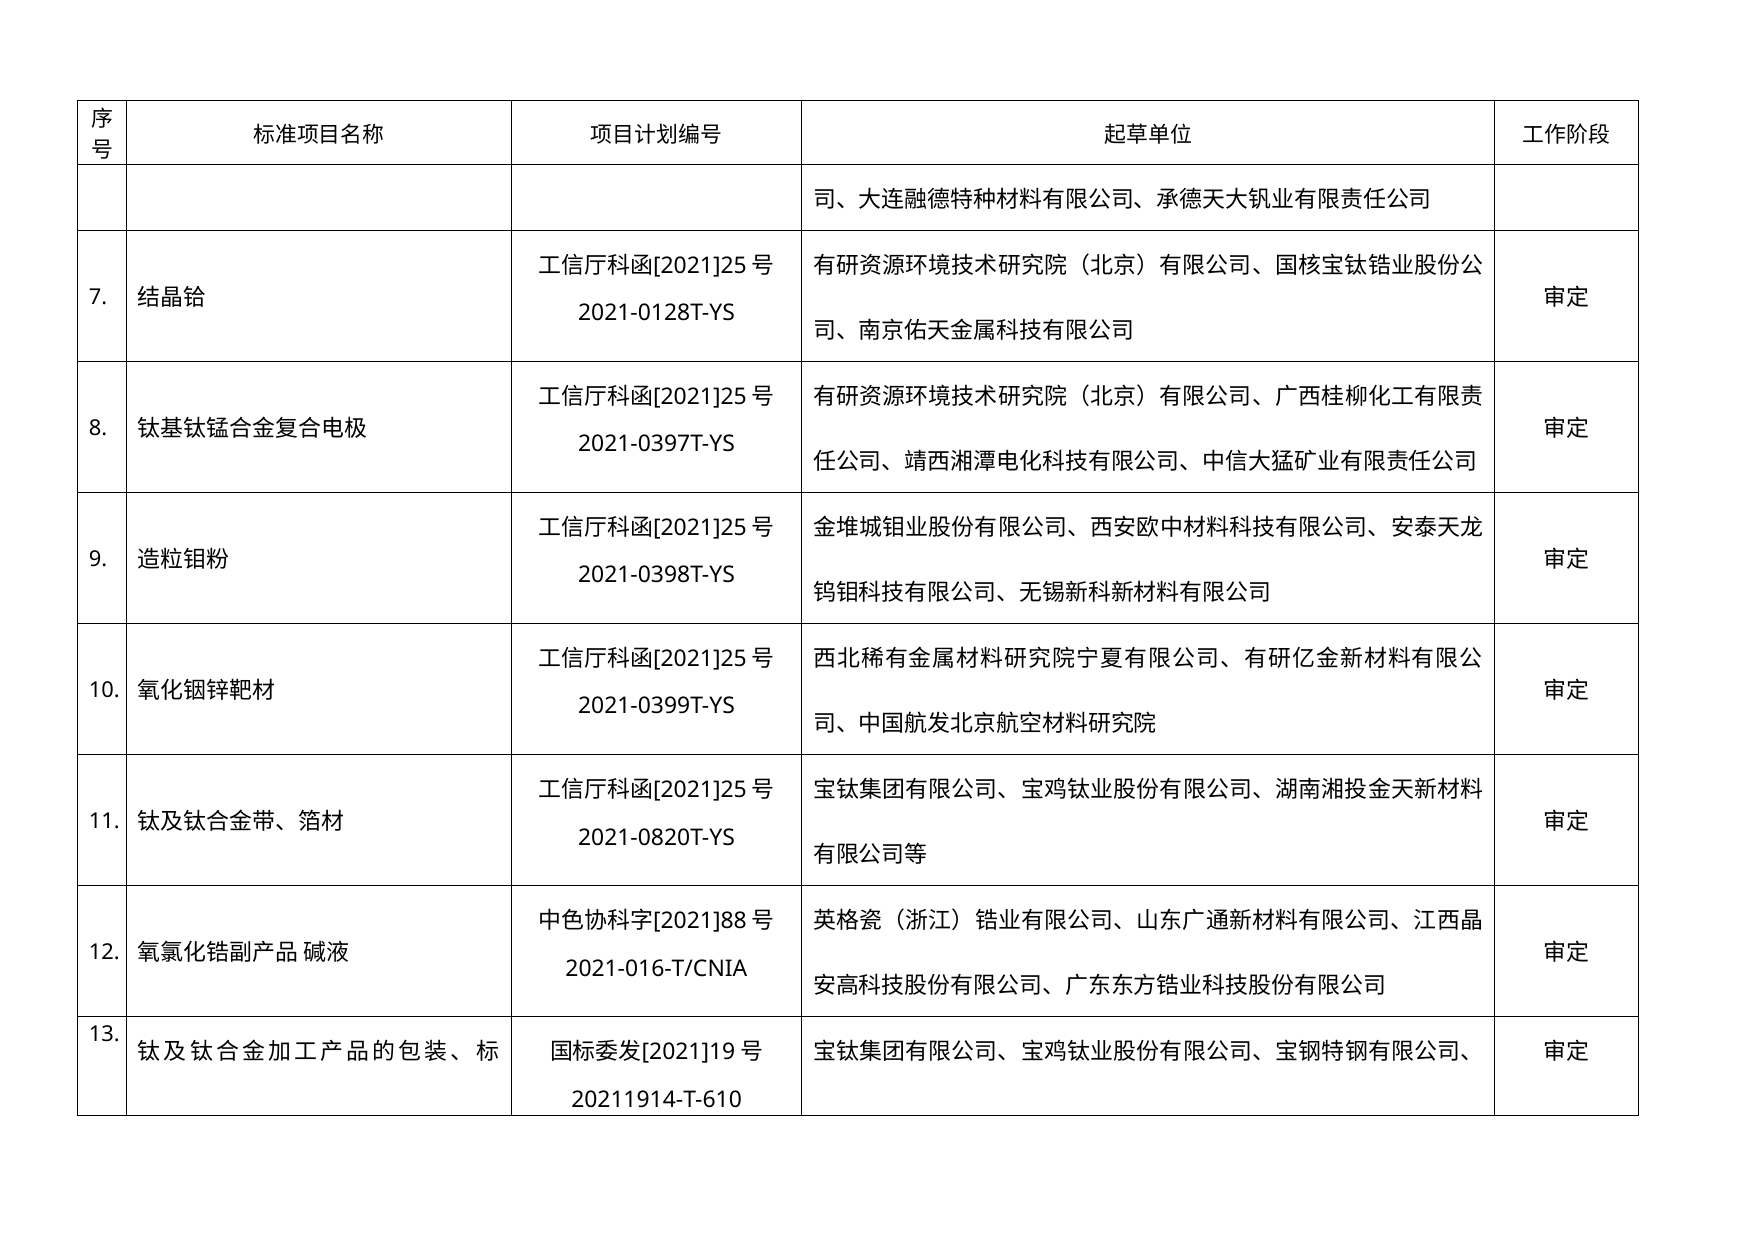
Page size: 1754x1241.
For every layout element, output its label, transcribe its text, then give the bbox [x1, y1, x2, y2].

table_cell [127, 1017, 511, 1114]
table_header 工作阶段 [1495, 101, 1638, 164]
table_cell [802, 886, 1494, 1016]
table_header 起草单位 [802, 101, 1494, 164]
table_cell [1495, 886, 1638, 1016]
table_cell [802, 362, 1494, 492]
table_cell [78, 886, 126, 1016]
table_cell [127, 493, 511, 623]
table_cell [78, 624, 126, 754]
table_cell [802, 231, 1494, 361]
table_header 序号 [78, 101, 126, 164]
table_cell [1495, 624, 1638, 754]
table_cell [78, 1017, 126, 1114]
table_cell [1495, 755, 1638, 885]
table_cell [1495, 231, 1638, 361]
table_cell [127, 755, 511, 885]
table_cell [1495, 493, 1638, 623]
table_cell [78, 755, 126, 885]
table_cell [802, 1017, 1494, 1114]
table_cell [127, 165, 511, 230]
table_header 项目计划编号 [512, 101, 801, 164]
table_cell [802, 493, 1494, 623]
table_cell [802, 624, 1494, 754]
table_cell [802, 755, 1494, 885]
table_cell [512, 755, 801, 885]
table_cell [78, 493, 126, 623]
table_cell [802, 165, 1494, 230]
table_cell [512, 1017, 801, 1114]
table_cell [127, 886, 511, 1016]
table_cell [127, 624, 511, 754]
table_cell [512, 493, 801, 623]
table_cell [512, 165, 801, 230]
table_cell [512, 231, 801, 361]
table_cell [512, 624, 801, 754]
table_header 标准项目名称 [127, 101, 511, 164]
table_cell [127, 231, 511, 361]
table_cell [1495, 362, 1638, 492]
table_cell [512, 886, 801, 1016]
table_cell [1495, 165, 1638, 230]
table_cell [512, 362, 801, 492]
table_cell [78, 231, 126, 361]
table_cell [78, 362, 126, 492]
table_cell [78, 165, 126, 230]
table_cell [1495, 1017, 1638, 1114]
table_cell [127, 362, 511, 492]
